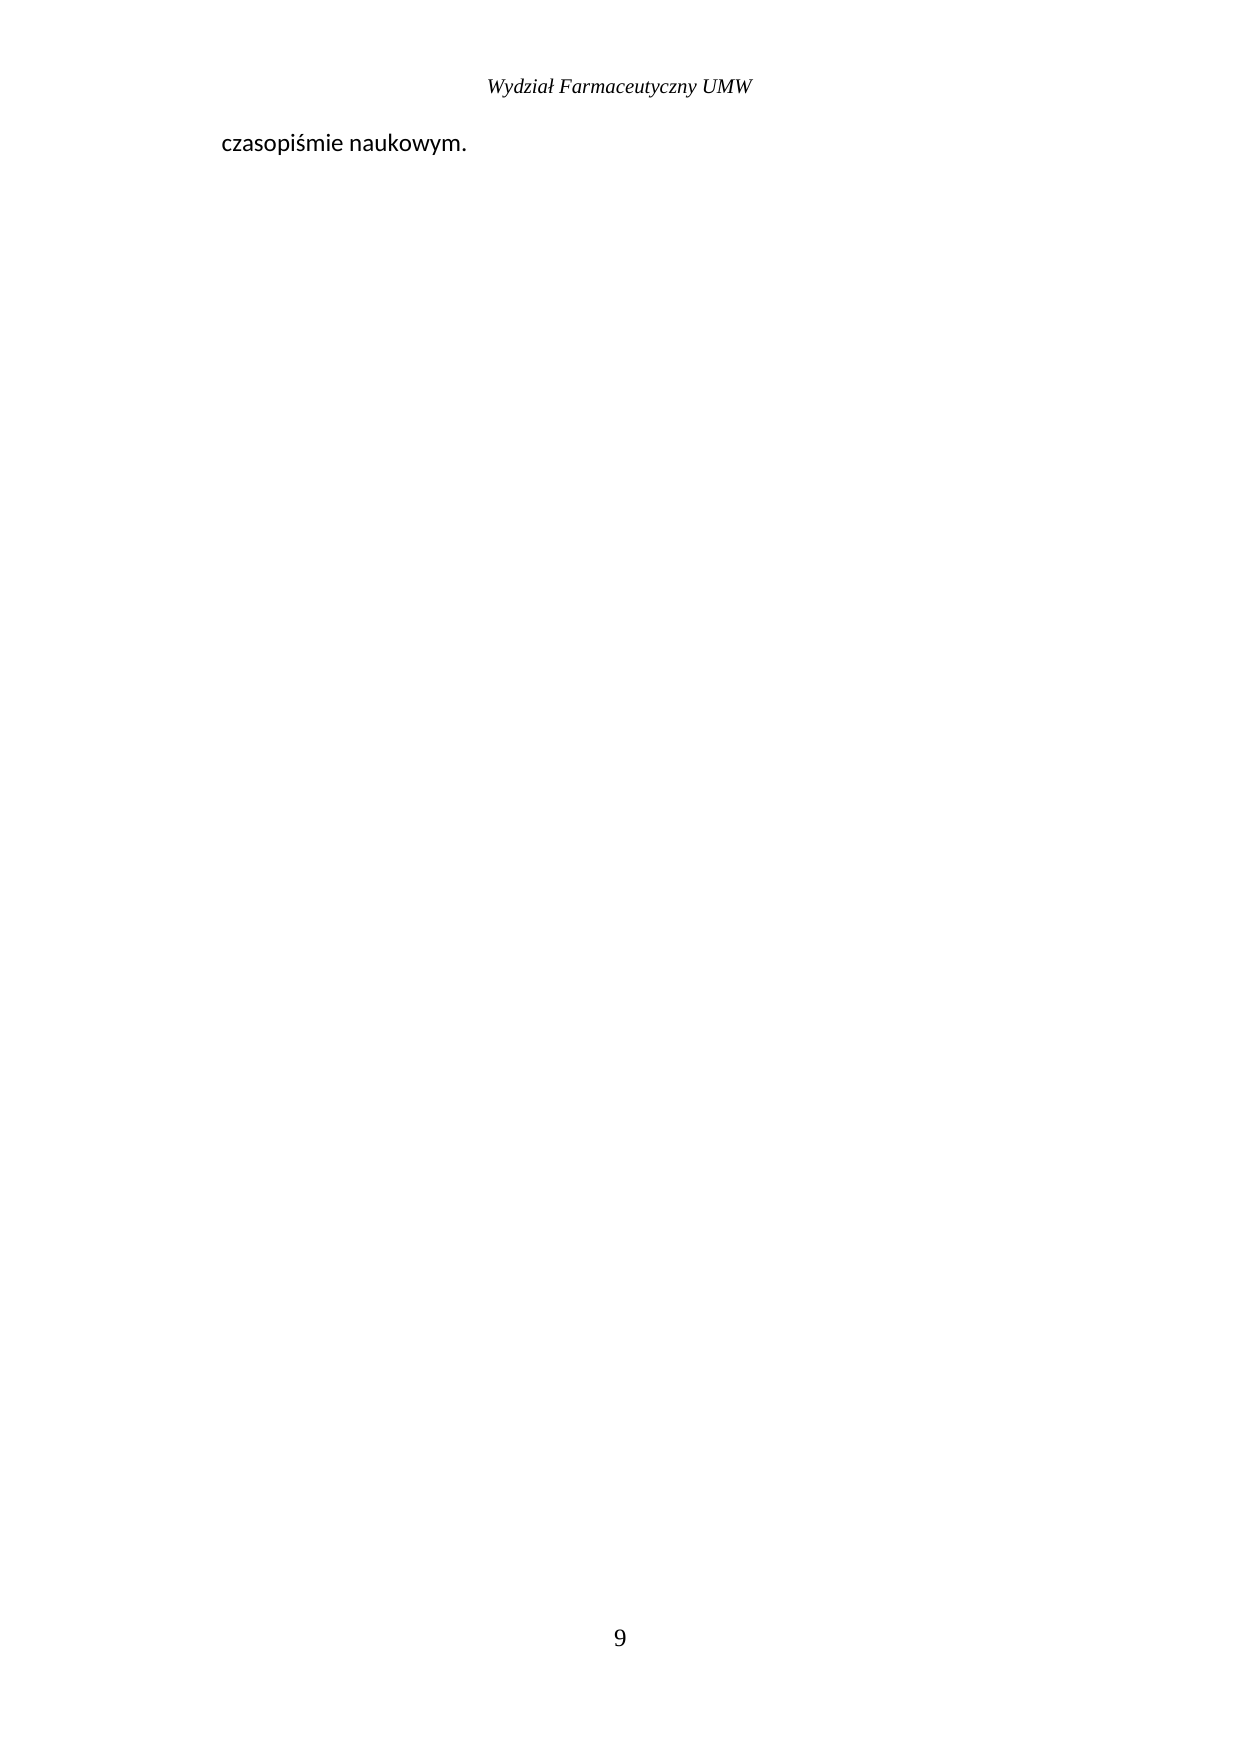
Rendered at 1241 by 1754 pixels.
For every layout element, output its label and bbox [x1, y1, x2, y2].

list [162, 127, 1092, 157]
